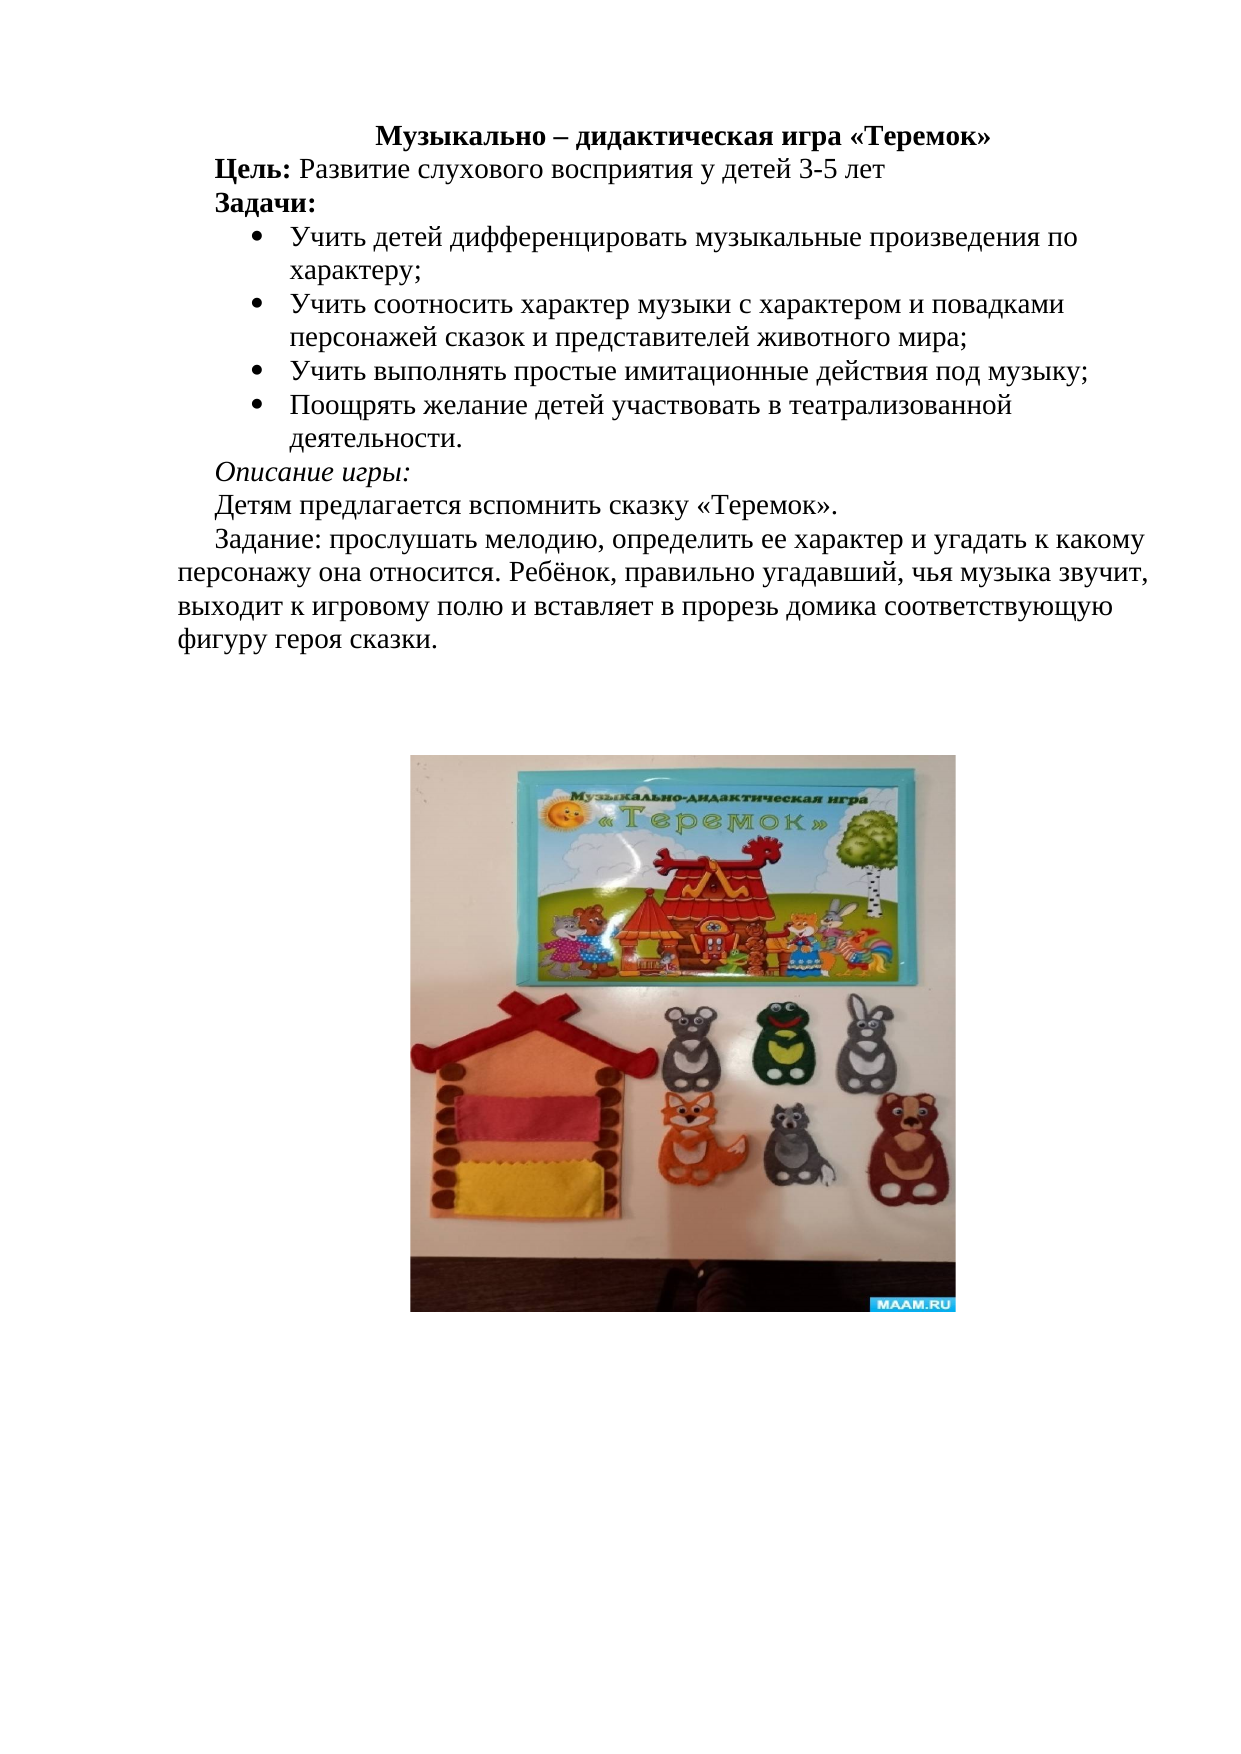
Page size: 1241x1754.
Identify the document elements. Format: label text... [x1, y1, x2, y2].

text Детям предлагается вспомнить сказку «Теремок». [177, 487, 1152, 521]
list Учить детей дифференцировать музыкальные произведения по характеру; [252, 219, 1152, 286]
text Музыкально – дидактическая игра «Теремок» [177, 118, 1152, 152]
text Задачи: [177, 185, 1152, 219]
picture [410, 755, 956, 1312]
text Задание: прослушать мелодию, определить ее характер и угадать к какому персонажу она относится. Ребёнок, правильно угадавший, чья музыка звучит, выходит к игровому полю и вставляет в прорезь домика соответствующую фигуру героя сказки. [177, 521, 1152, 655]
text Описание игры: [177, 454, 1152, 487]
list Поощрять желание детей участвовать в театрализованной деятельности. [252, 387, 1152, 454]
text Цель: Развитие слухового восприятия у детей 3-5 лет [177, 152, 1152, 185]
list Учить соотносить характер музыки с характером и повадками персонажей сказок и представителей животного мира; [252, 286, 1152, 353]
list Учить выполнять простые имитационные действия под музыку; [252, 353, 1152, 387]
